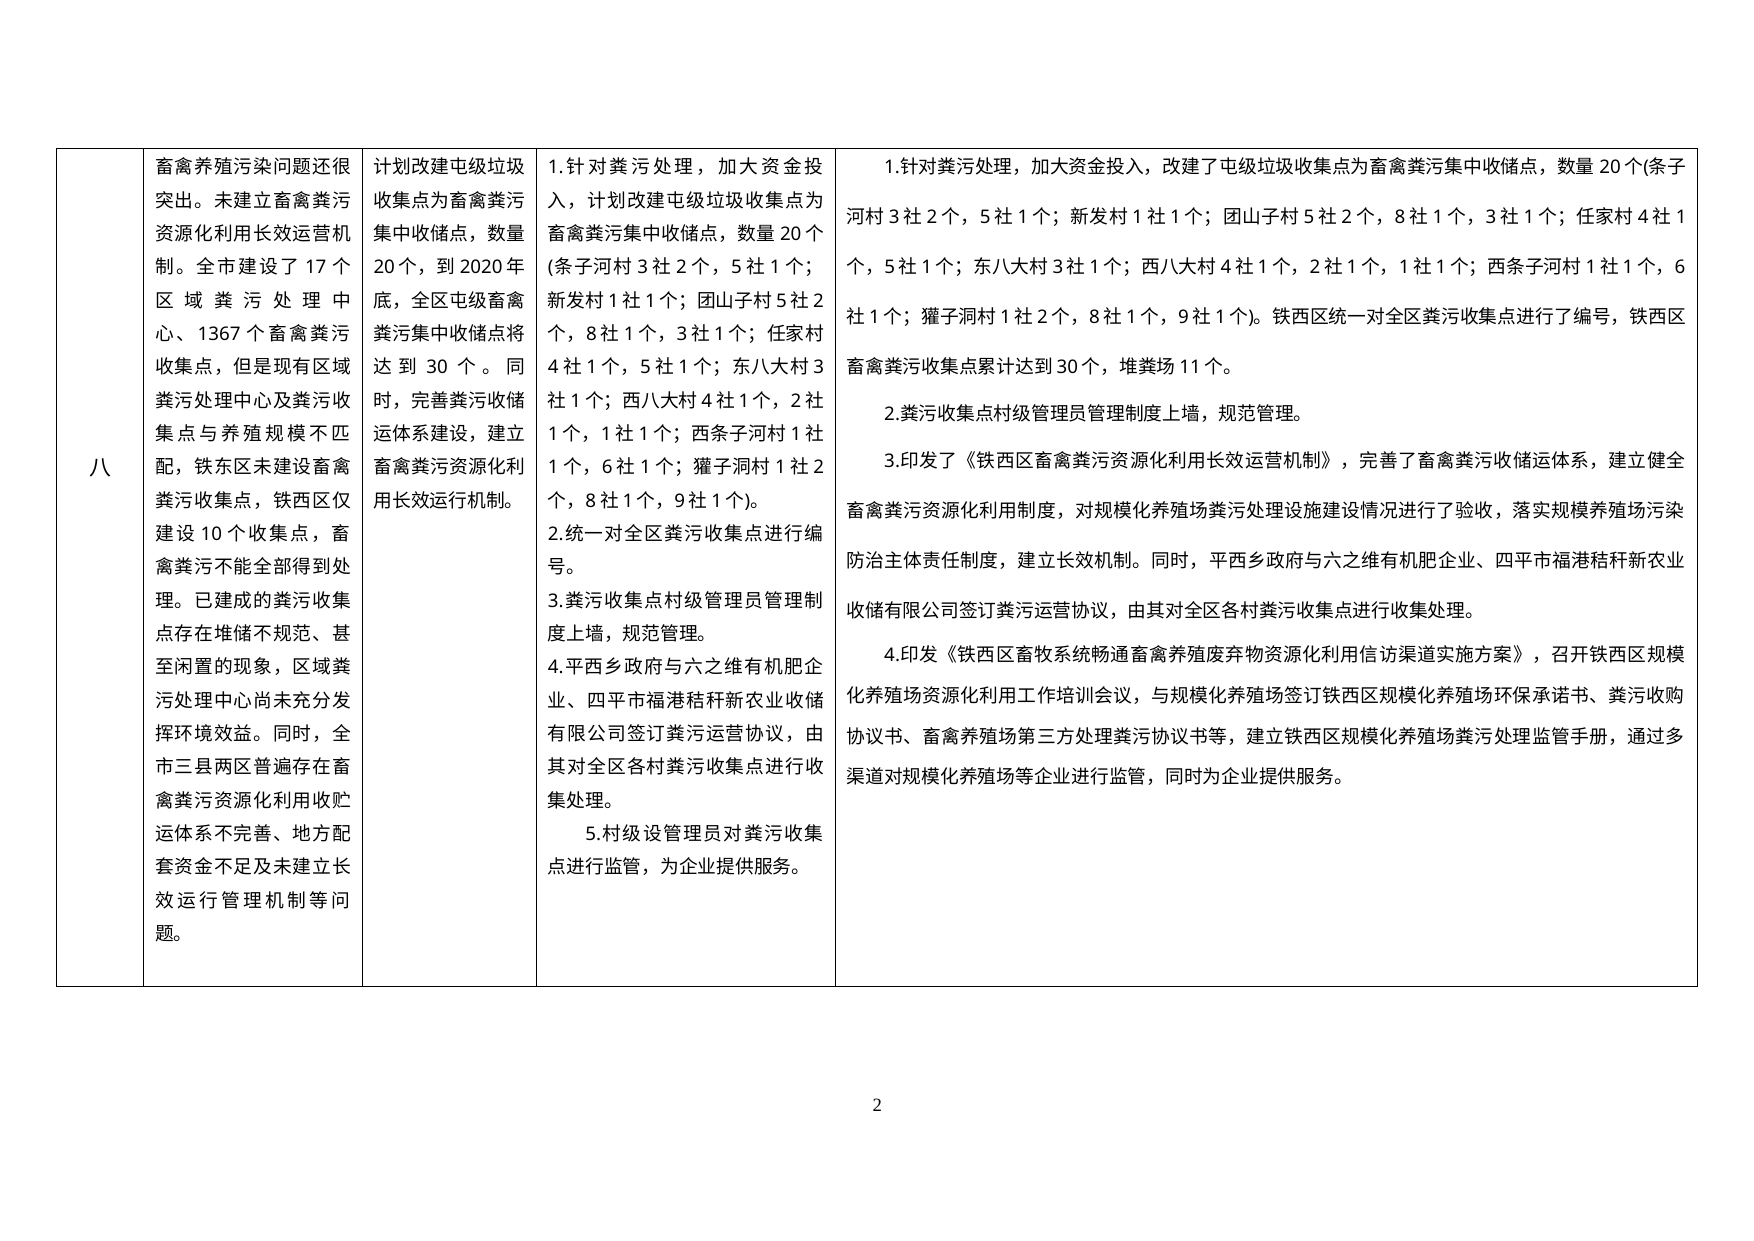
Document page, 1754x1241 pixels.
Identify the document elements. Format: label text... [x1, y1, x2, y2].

table_cell 八 [57, 149, 143, 986]
table_cell 计划改建屯级垃圾收集点为畜禽粪污集中收储点，数量20个，到2020年底，全区屯级畜禽粪污集中收储点将达到30个。同时，完善粪污收储运体系建设，建立畜禽粪污资源化利用长效运行机制。 [363, 149, 536, 986]
table_cell 1.针对粪污处理，加大资金投入，计划改建屯级垃圾收集点为畜禽粪污集中收储点，数量20个(条子河村3社2个，5社1个；新发村1社1个；团山子村5社2个，8社1个，3社1个；任家村4社1个，5社1个；东八大村3社1个；西八大村4社1个，2社1个，1社1个；西条子河村1社1个，6社1个；獾子洞村1社2个，8社1个，9社1个)。 2.统一对全区粪污收集点进行编号。 3.粪污收集点村级管理员管理制度上墙，规范管理。 4.平西乡政府与六之维有机肥企业、四平市福港秸秆新农业收储有限公司签订粪污运营协议，由其对全区各村粪污收集点进行收集处理。 5.村级设管理员对粪污收集点进行监管，为企业提供服务。 [537, 149, 835, 986]
table_cell 畜禽养殖污染问题还很突出。未建立畜禽粪污资源化利用长效运营机制。全市建设了17个区域粪污处理中心、1367个畜禽粪污收集点，但是现有区域粪污处理中心及粪污收集点与养殖规模不匹配，铁东区未建设畜禽粪污收集点，铁西区仅建设10个收集点，畜禽粪污不能全部得到处理。已建成的粪污收集点存在堆储不规范、甚至闲置的现象，区域粪污处理中心尚未充分发挥环境效益。同时，全市三县两区普遍存在畜禽粪污资源化利用收贮运体系不完善、地方配套资金不足及未建立长效运行管理机制等问题。 [144, 149, 362, 986]
table_cell 1.针对粪污处理，加大资金投入，改建了屯级垃圾收集点为畜禽粪污集中收储点，数量20个(条子河村3社2个，5社1个；新发村1社1个；团山子村5社2个，8社1个，3社1个；任家村4社1个，5社1个；东八大村3社1个；西八大村4社1个，2社1个，1社1个；西条子河村1社1个，6社1个；獾子洞村1社2个，8社1个，9社1个)。铁西区统一对全区粪污收集点进行了编号，铁西区畜禽粪污收集点累计达到30个，堆粪场11个。 2.粪污收集点村级管理员管理制度上墙，规范管理。 3.印发了《铁西区畜禽粪污资源化利用长效运营机制》，完善了畜禽粪污收储运体系，建立健全畜禽粪污资源化利用制度，对规模化养殖场粪污处理设施建设情况进行了验收，落实规模养殖场污染防治主体责任制度，建立长效机制。同时，平西乡政府与六之维有机肥企业、四平市福港秸秆新农业收储有限公司签订粪污运营协议，由其对全区各村粪污收集点进行收集处理。 4.印发《铁西区畜牧系统畅通畜禽养殖废弃物资源化利用信访渠道实施方案》，召开铁西区规模化养殖场资源化利用工作培训会议，与规模化养殖场签订铁西区规模化养殖场环保承诺书、粪污收购协议书、畜禽养殖场第三方处理粪污协议书等，建立铁西区规模化养殖场粪污处理监管手册，通过多渠道对规模化养殖场等企业进行监管，同时为企业提供服务。 [836, 149, 1697, 986]
